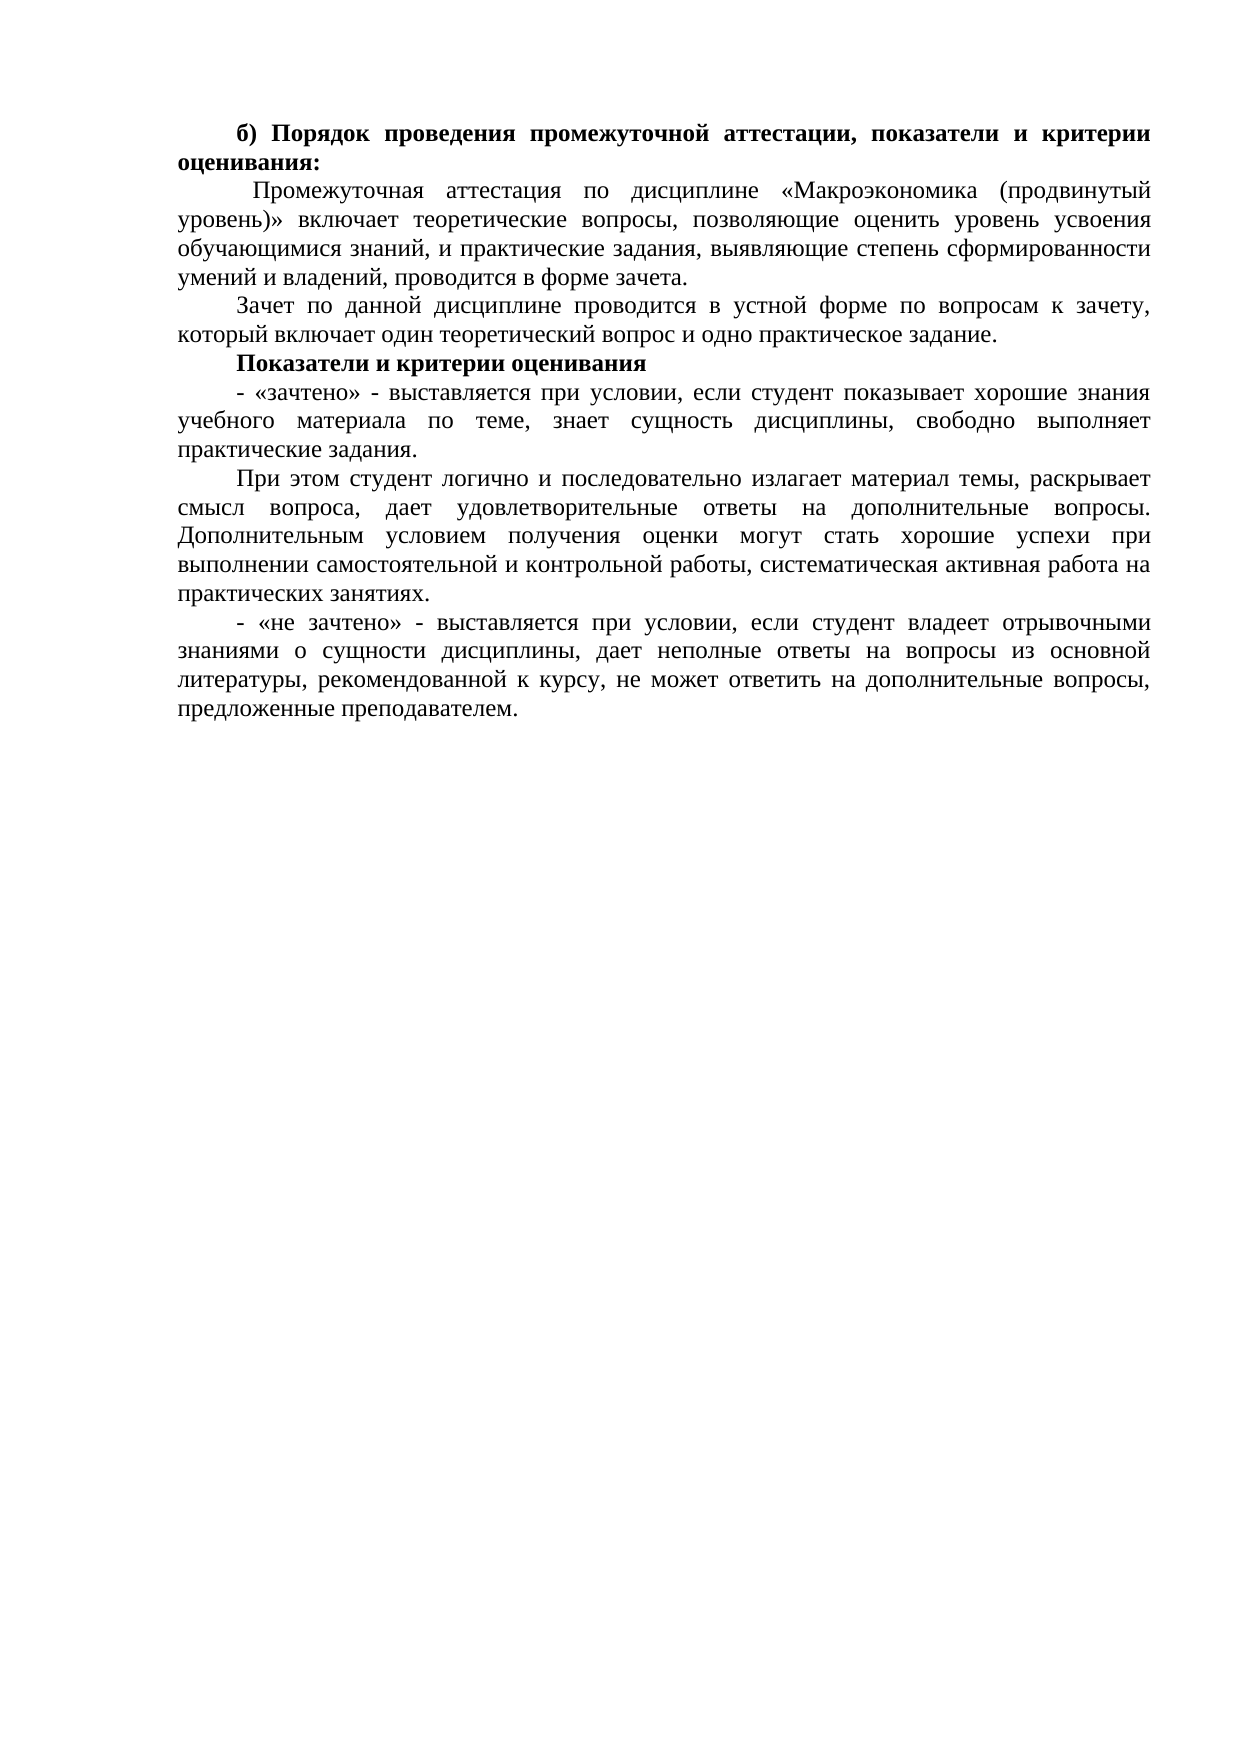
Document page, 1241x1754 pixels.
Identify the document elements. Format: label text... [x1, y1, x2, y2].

text - «зачтено» - выставляется при условии, если студент показывает хорошие знания учебного материала по теме, знает сущность дисциплины, свободно выполняет практические задания. [177, 377, 1152, 463]
text - «не зачтено» - выставляется при условии, если студент владеет отрывочными знаниями о сущности дисциплины, дает неполные ответы на вопросы из основной литературы, рекомендованной к курсу, не может ответить на дополнительные вопросы, предложенные преподавателем. [177, 607, 1152, 722]
text б) Порядок проведения промежуточной аттестации, показатели и критерии оценивания: [177, 118, 1152, 176]
text Показатели и критерии оценивания [177, 348, 1152, 377]
text При этом студент логично и последовательно излагает материал темы, раскрывает смысл вопроса, дает удовлетворительные ответы на дополнительные вопросы. Дополнительным условием получения оценки могут стать хорошие успехи при выполнении самостоятельной и контрольной работы, систематическая активная работа на практических занятиях. [177, 463, 1152, 607]
text Зачет по данной дисциплине проводится в устной форме по вопросам к зачету, который включает один теоретический вопрос и одно практическое задание. [177, 291, 1152, 348]
text Промежуточная аттестация по дисциплине «Макроэкономика (продвинутый уровень)» включает теоретические вопросы, позволяющие оценить уровень усвоения обучающимися знаний, и практические задания, выявляющие степень сформированности умений и владений, проводится в форме зачета. [177, 176, 1152, 291]
